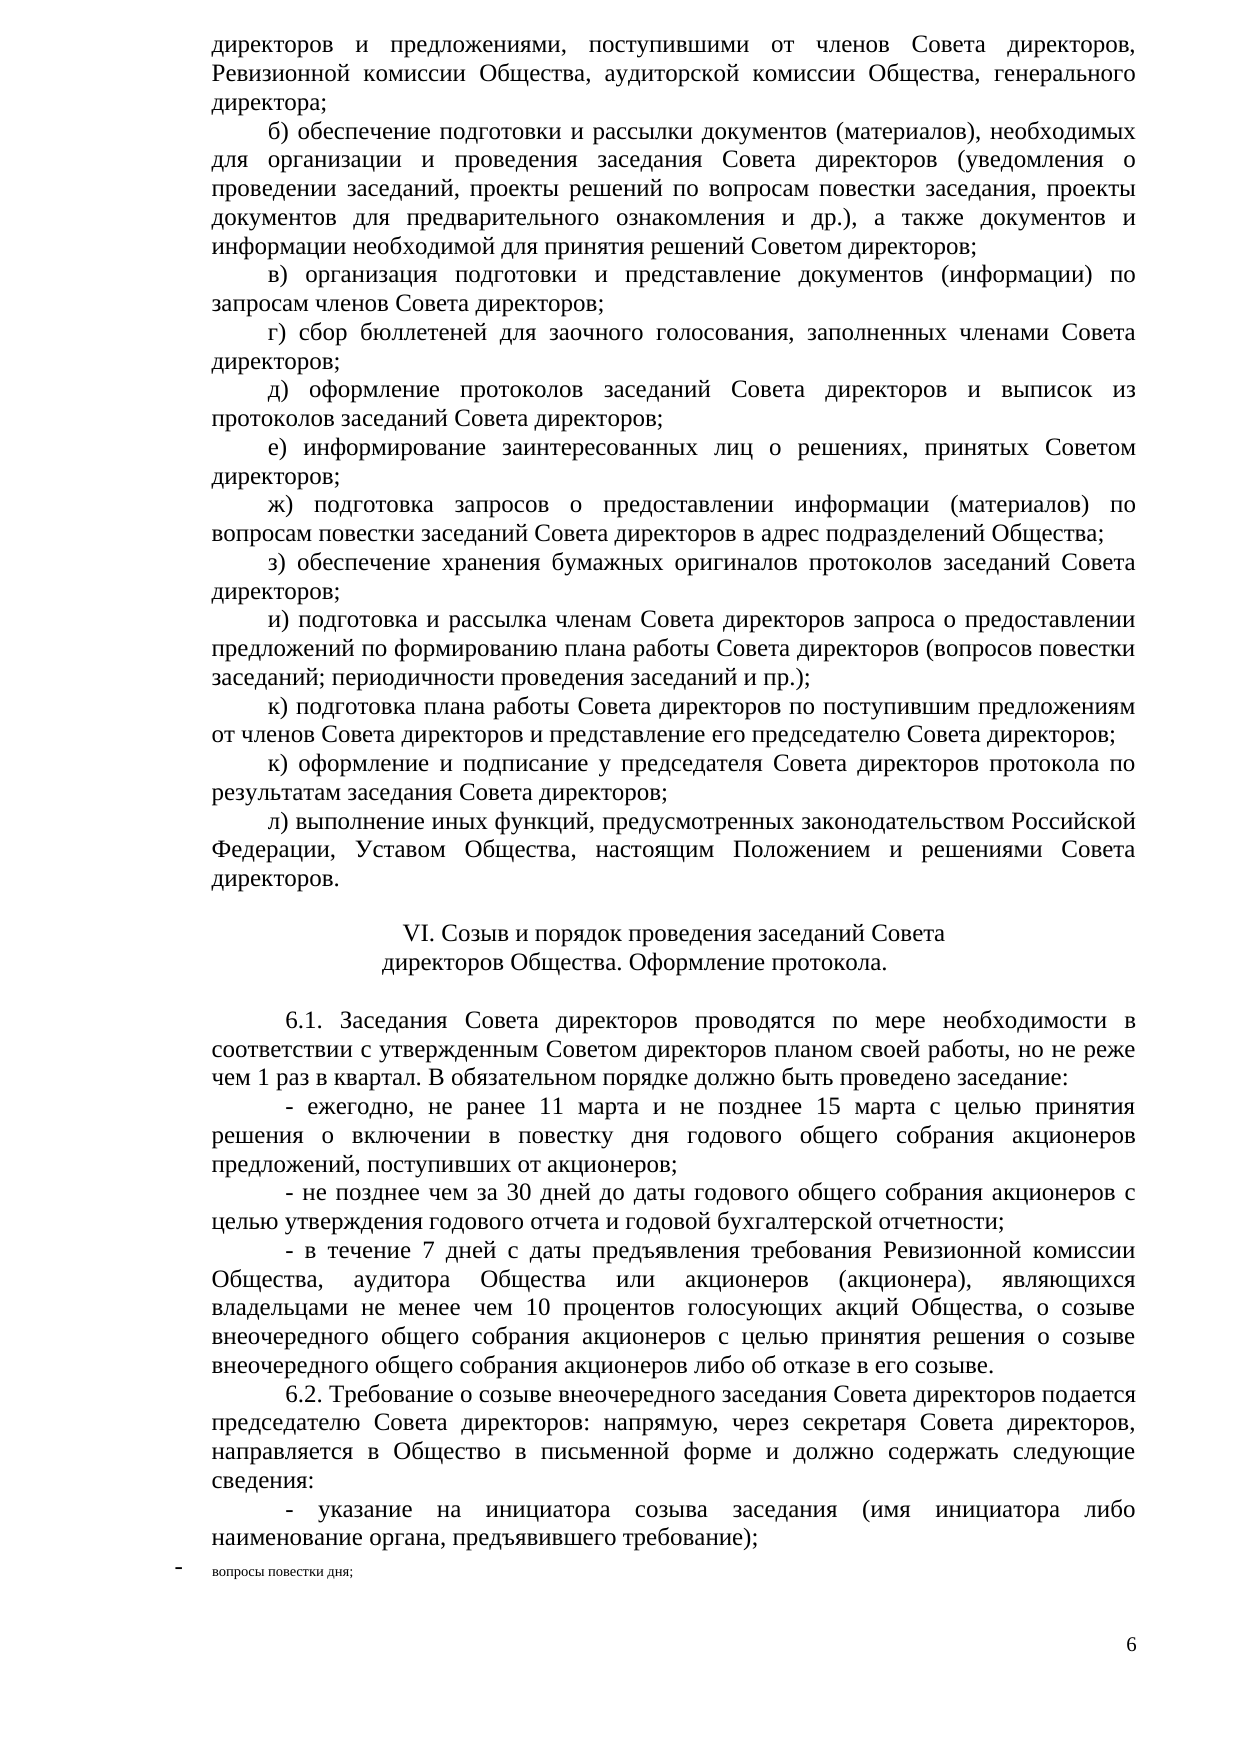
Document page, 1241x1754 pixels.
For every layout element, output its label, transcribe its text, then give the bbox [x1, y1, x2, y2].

text з) обеспечение хранения бумажных оригиналов протоколов заседаний Совета директоров; [211, 547, 1137, 604]
text - в течение 7 дней с даты предъявления требования Ревизионной комиссии Общества, аудитора Общества или акционеров (акционера), являющихся владельцами не менее чем 10 процентов голосующих акций Общества, о созыве внеочередного общего собрания акционеров с целью принятия решения о созыве внеочередного общего собрания акционеров либо об отказе в его созыве. [211, 1235, 1137, 1379]
text в) организация подготовки и представление документов (информации) по запросам членов Совета директоров; [211, 259, 1137, 317]
text б) обеспечение подготовки и рассылки документов (материалов), необходимых для организации и проведения заседания Совета директоров (уведомления о проведении заседаний, проекты решений по вопросам повестки заседания, проекты документов для предварительного ознакомления и др.), а также документов и информации необходимой для принятия решений Советом директоров; [211, 116, 1137, 259]
text VI. Созыв и порядок проведения заседаний Совета [211, 920, 1137, 947]
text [211, 29, 1137, 116]
text - ежегодно, не ранее 11 марта и не позднее 15 марта с целью принятия решения о включении в повестку дня годового общего собрания акционеров предложений, поступивших от акционеров; [211, 1091, 1137, 1177]
text к) подготовка плана работы Совета директоров по поступившим предложениям от членов Совета директоров и представление его председателю Совета директоров; [211, 691, 1137, 748]
text г) сбор бюллетеней для заочного голосования, заполненных членами Совета директоров; [211, 317, 1137, 374]
text л) выполнение иных функций, предусмотренных законодательством Российской Федерации, Уставом Общества, настоящим Положением и решениями Совета директоров. [211, 806, 1137, 892]
list вопросы повестки дня; [174, 1551, 1152, 1580]
text директоров Общества. Оформление протокола. [118, 947, 1152, 976]
text е) информирование заинтересованных лиц о решениях, принятых Советом директоров; [211, 432, 1137, 489]
text ж) подготовка запросов о предоставлении информации (материалов) по вопросам повестки заседаний Совета директоров в адрес подразделений Общества; [211, 489, 1137, 547]
text 6.2. Требование о созыве внеочередного заседания Совета директоров подается председателю Совета директоров: напрямую, через секретаря Совета директоров, направляется в Общество в письменной форме и должно содержать следующие сведения: [211, 1379, 1137, 1494]
text - указание на инициатора созыва заседания (имя инициатора либо наименование органа, предъявившего требование); [211, 1494, 1137, 1551]
text к) оформление и подписание у председателя Совета директоров протокола по результатам заседания Совета директоров; [211, 748, 1137, 806]
text - не позднее чем за 30 дней до даты годового общего собрания акционеров с целью утверждения годового отчета и годовой бухгалтерской отчетности; [211, 1177, 1137, 1235]
text 6.1. Заседания Совета директоров проводятся по мере необходимости в соответствии с утвержденным Советом директоров планом своей работы, но не реже чем 1 раз в квартал. В обязательном порядке должно быть проведено заседание: [211, 1005, 1137, 1091]
text и) подготовка и рассылка членам Совета директоров запроса о предоставлении предложений по формированию плана работы Совета директоров (вопросов повестки заседаний; периодичности проведения заседаний и пр.); [211, 604, 1137, 691]
text д) оформление протоколов заседаний Совета директоров и выписок из протоколов заседаний Совета директоров; [211, 374, 1137, 432]
